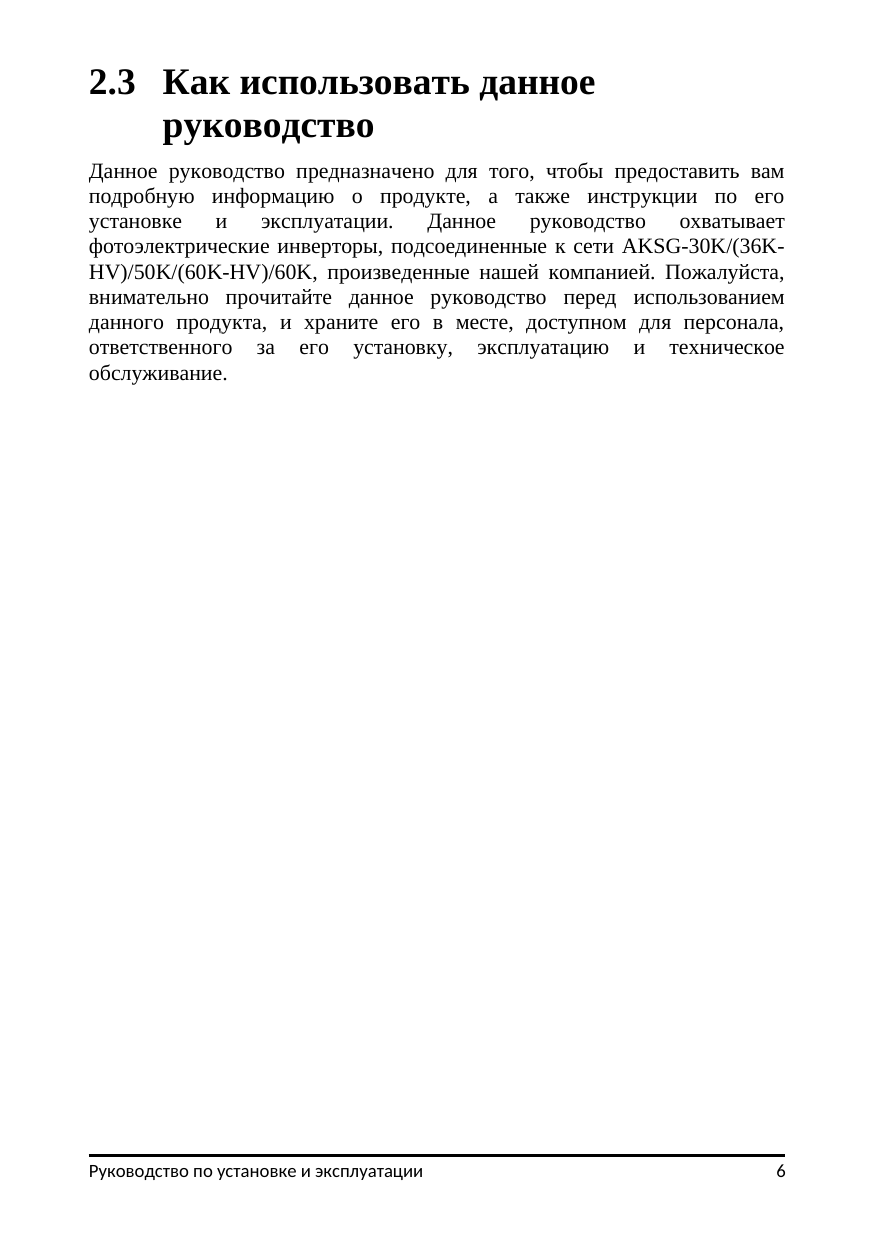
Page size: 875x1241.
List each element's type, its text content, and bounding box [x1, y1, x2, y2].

subtitle 2.3 Как использовать данное руководство [89, 59, 785, 145]
text Данное руководство предназначено для того, чтобы предоставить вам подробную информацию о продукте, а также инструкции по его установке и эксплуатации. Данное руководство охватывает фотоэлектрические инверторы, подсоединенные к сети AKSG-30K/(36K-HV)/50K/(60K-HV)/60K, произведенные нашей компанией. Пожалуйста, внимательно прочитайте данное руководство перед использованием данного продукта, и храните его в месте, доступном для персонала, ответственного за его установку, эксплуатацию и техническое обслуживание. [89, 158, 785, 385]
